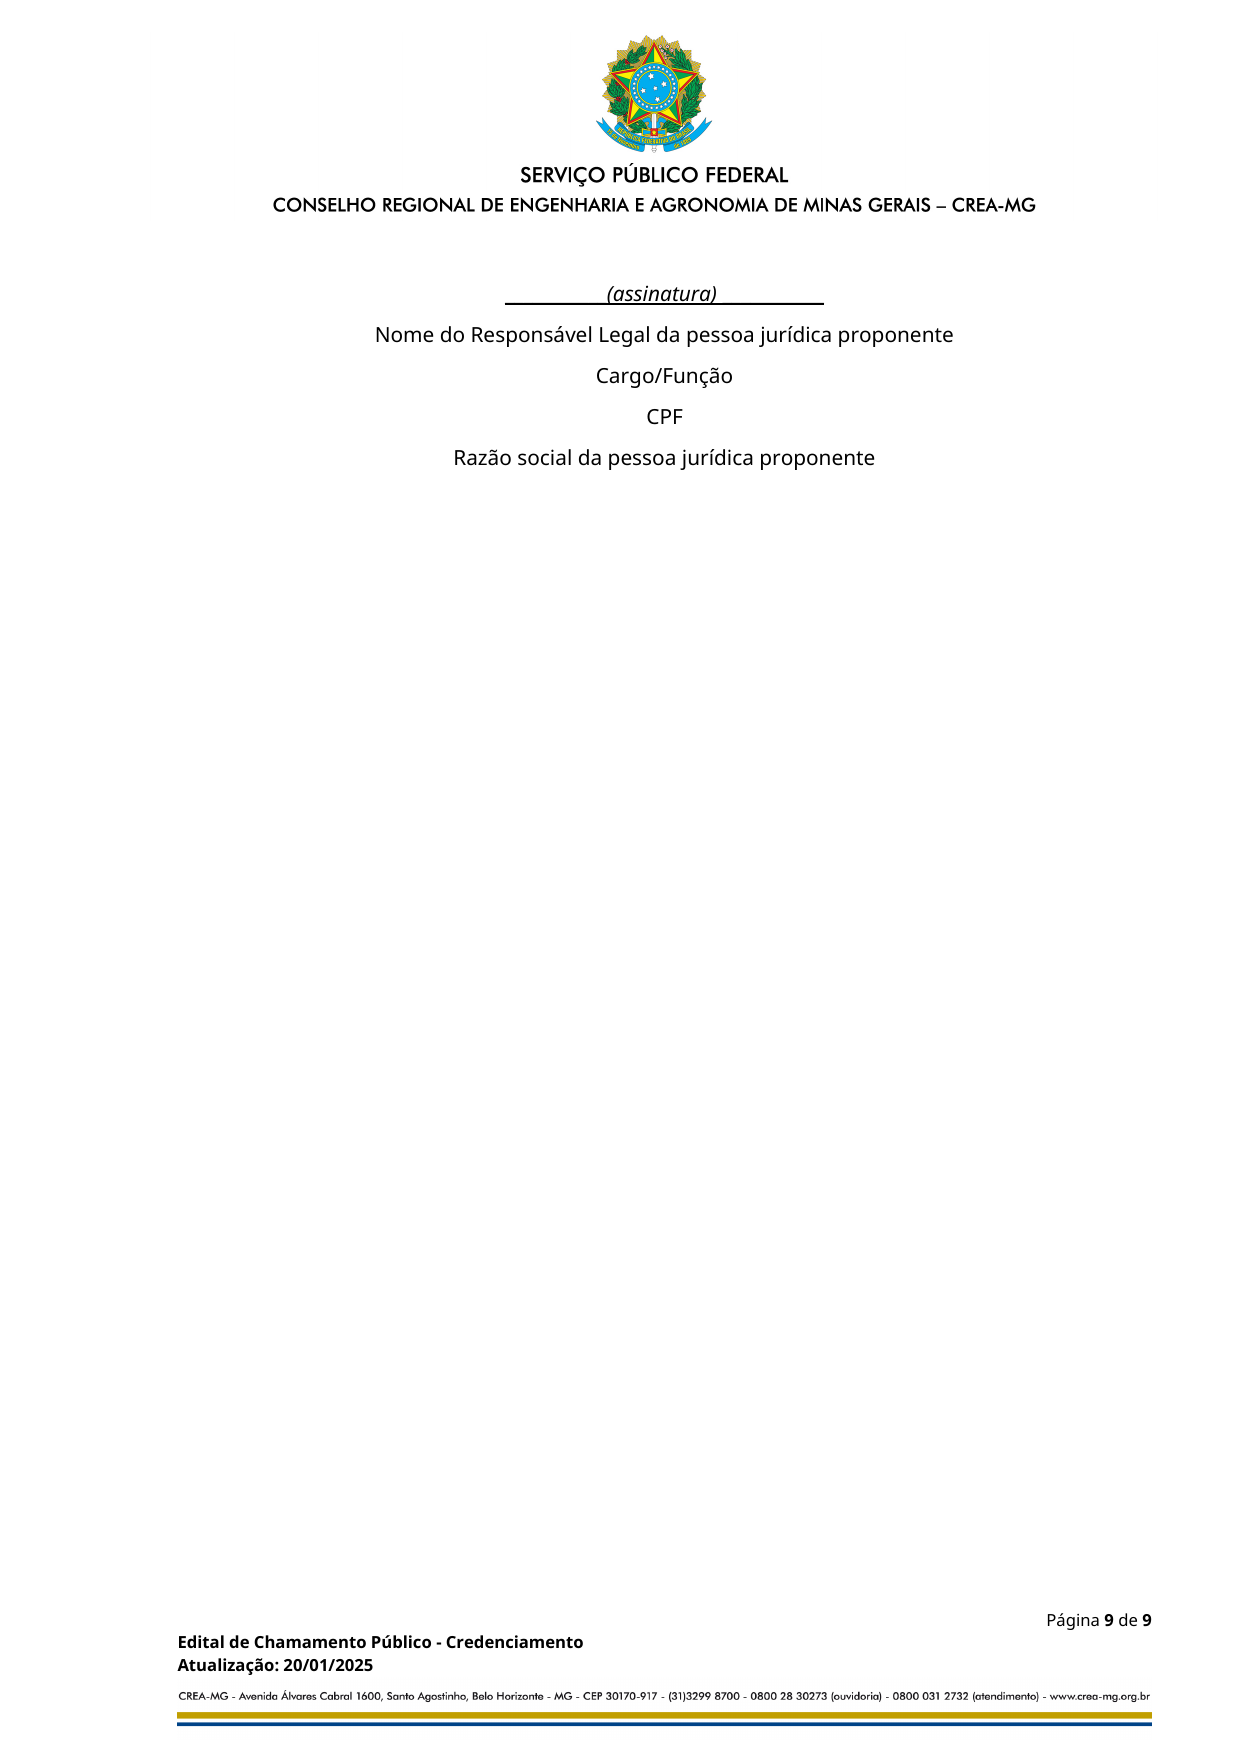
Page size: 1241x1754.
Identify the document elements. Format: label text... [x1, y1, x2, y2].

text Nome do Responsável Legal da pessoa jurídica proponente [177, 320, 1152, 349]
text ___________(assinatura) ___________ [177, 279, 1152, 308]
picture [177, 1677, 1152, 1740]
text Cargo/Função [177, 361, 1152, 390]
text CPF [177, 402, 1152, 431]
text Razão social da pessoa jurídica proponente [177, 443, 1152, 472]
picture [67, 32, 1236, 220]
